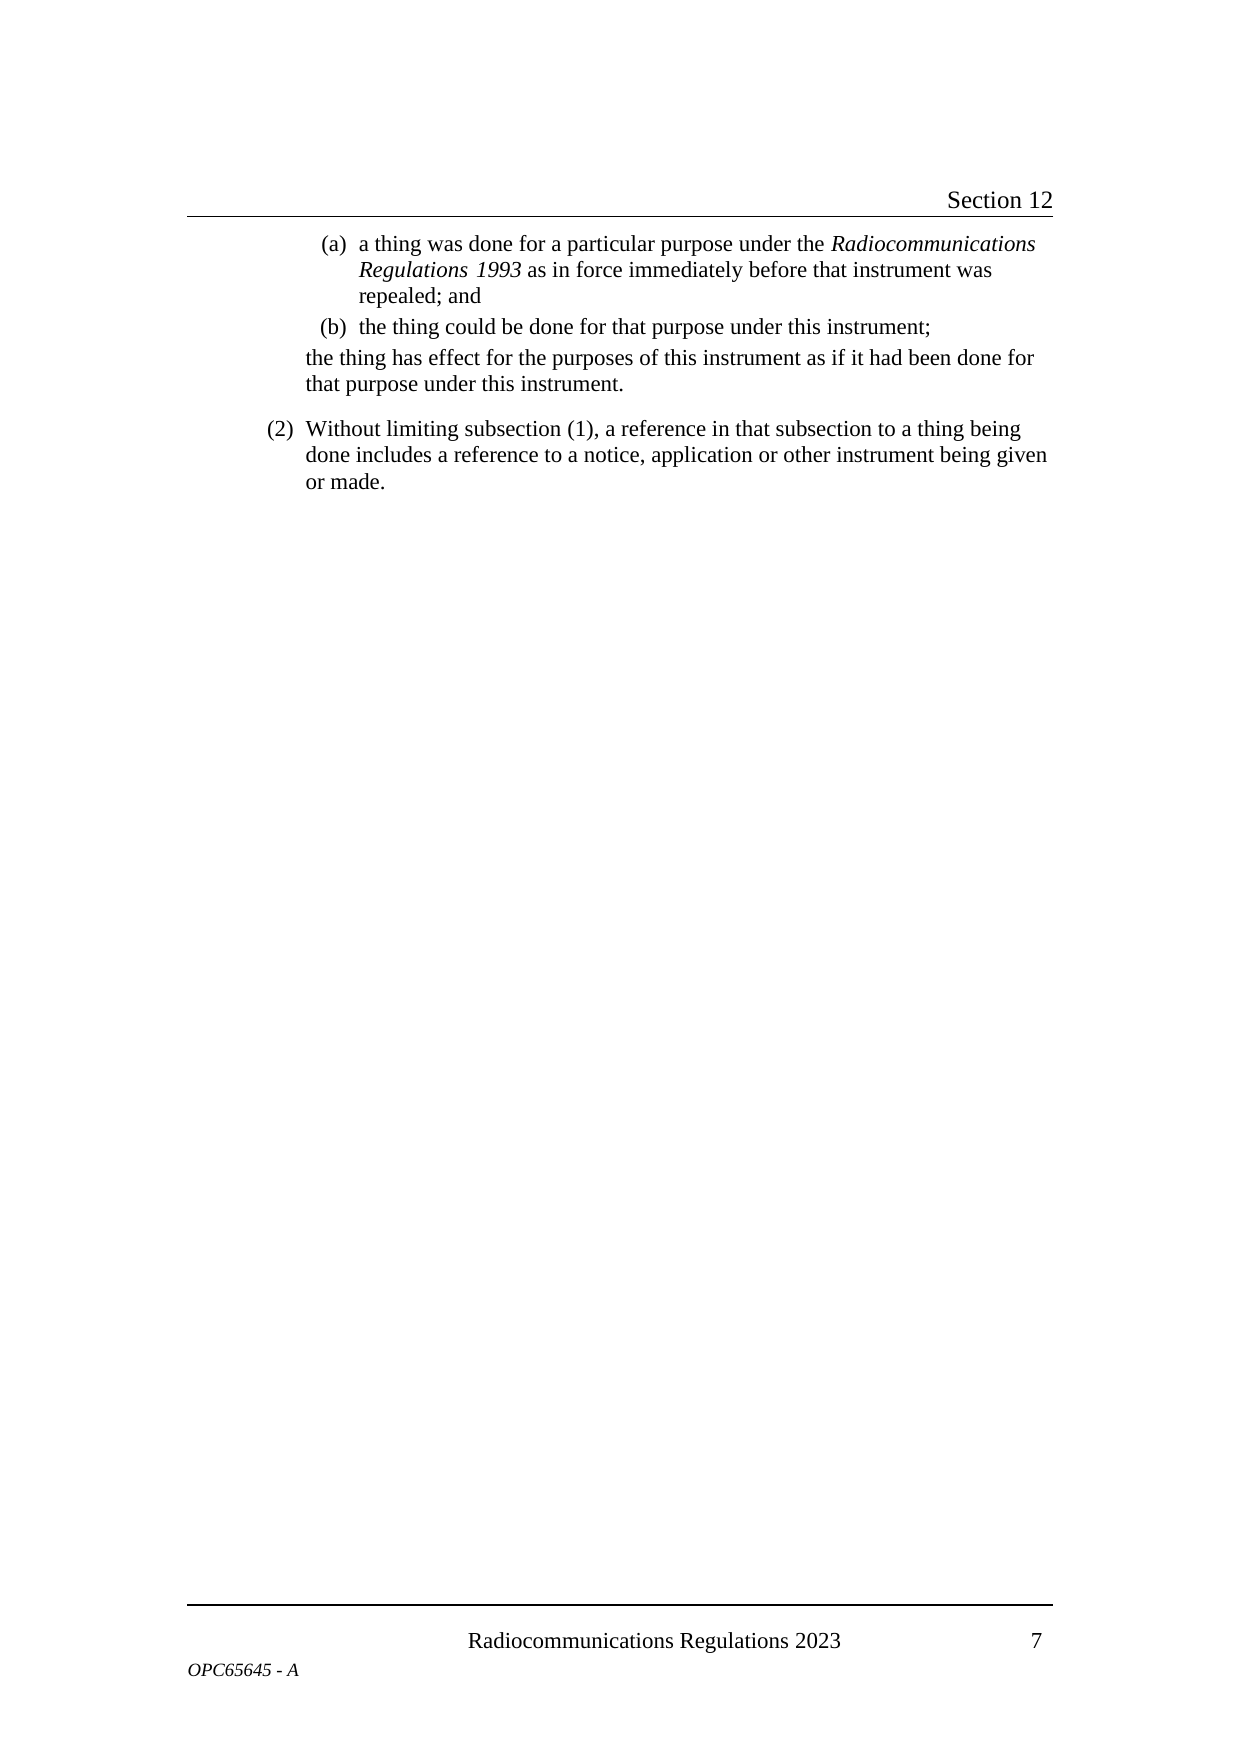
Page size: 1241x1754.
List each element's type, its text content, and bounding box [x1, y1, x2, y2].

text (a) a thing was done for a particular purpose under the Radiocommunications Regulations 1993 as in force immediately before that instrument was repealed; and [187, 230, 1053, 309]
text (b) the thing could be done for that purpose under this instrument; [187, 313, 1053, 339]
text (2) Without limiting subsection (1), a reference in that subsection to a thing being done includes a reference to a notice, application or other instrument being given or made. [187, 415, 1053, 494]
text the thing has effect for the purposes of this instrument as if it had been done for that purpose under this instrument. [305, 344, 1053, 396]
